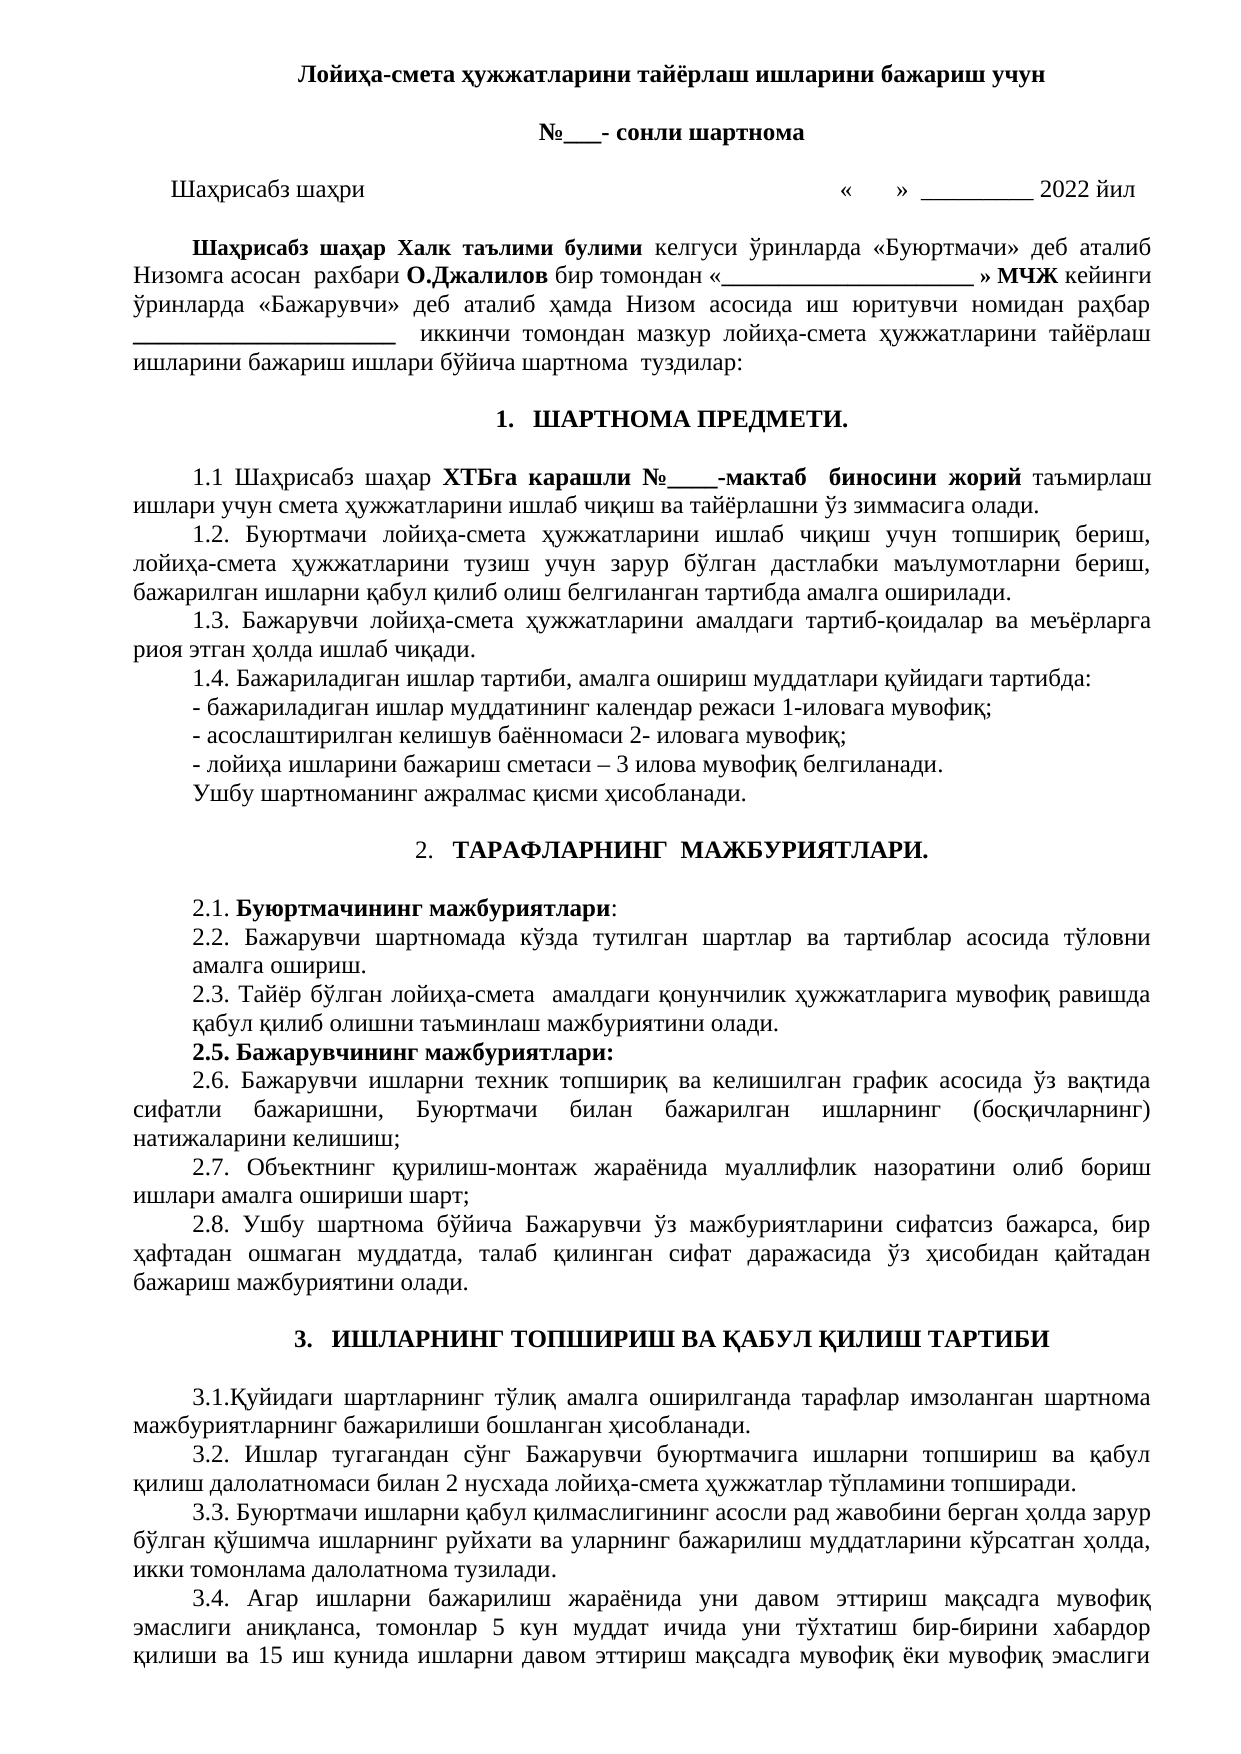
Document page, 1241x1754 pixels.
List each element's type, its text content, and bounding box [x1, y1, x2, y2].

list 2.5. Бажарувчининг мажбуриятлари: [192, 1037, 1152, 1065]
text Шаҳрисабз шаҳри « » _________ 2022 йил [133, 174, 1152, 203]
list 2.1. Буюртмачининг мажбуриятлари: [192, 893, 1152, 922]
list 3.3. Буюртмачи ишларни қабул қилмаслигининг асосли рад жавобини берган ҳолда зарур бўлган қўшимча ишларнинг руйхати ва уларнинг бажарилиш муддатларини кўрсатган ҳолда, икки томонлама далолатнома тузилади. [133, 1497, 1152, 1583]
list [133, 1583, 1152, 1669]
list 1.1 Шаҳрисабз шаҳар ХТБга карашли №____-мактаб биносини жорий таъмирлаш ишлари учун смета ҳужжатларини ишлаб чиқиш ва тайёрлашни ўз зиммасига олади. [133, 462, 1152, 519]
list ИШЛАРНИНГ ТОПШИРИШ ВА ҚАБУЛ ҚИЛИШ ТАРТИБИ [192, 1324, 1152, 1353]
list Ушбу шартноманинг ажралмас қисми ҳисобланади. [133, 778, 1152, 807]
list 2.3. Тайёр бўлган лойиҳа-смета амалдаги қонунчилик ҳужжатларига мувофиқ равишда қабул қилиб олишни таъминлаш мажбуриятини олади. [192, 979, 1152, 1037]
list ШАРТНОМА ПРЕДМЕТИ. [192, 404, 1152, 433]
list - асослаштирилган келишув баённомаси 2- иловага мувофиқ; [133, 720, 1152, 749]
list 2.2. Бажарувчи шартномада кўзда тутилган шартлар ва тартиблар асосида тўловни амалга ошириш. [192, 922, 1152, 979]
list 1.2. Буюртмачи лойиҳа-смета ҳужжатларини ишлаб чиқиш учун топшириқ бериш, лойиҳа-смета ҳужжатларини тузиш учун зарур бўлган дастлабки маълумотларни бериш, бажарилган ишларни қабул қилиб олиш белгиланган тартибда амалга оширилади. [133, 519, 1152, 605]
text №___- сонли шартнома [133, 117, 1152, 145]
list ТАРАФЛАРНИНГ МАЖБУРИЯТЛАРИ. [192, 835, 1152, 864]
list 1.4. Бажариладиган ишлар тартиби, амалга ошириш муддатлари қуйидаги тартибда: [133, 663, 1152, 692]
list - бажариладиган ишлар муддатининг календар режаси 1-иловага мувофиқ; [133, 692, 1152, 720]
list 2.6. Бажарувчи ишларни техник топшириқ ва келишилган график асосида ўз вақтида сифатли бажаришни, Буюртмачи билан бажарилган ишларнинг (босқичларнинг) натижаларини келишиш; [133, 1065, 1152, 1152]
text Шаҳрисабз шаҳар Халк таълими булими келгуси ўринларда «Буюртмачи» деб аталиб Низомга асосан рахбари О.Джалилов бир томондан «______________________ » МЧЖ кейинги ўринларда «Бажарувчи» деб аталиб ҳамда Низом асосида иш юритувчи номидан раҳбар _____________________ иккинчи томондан мазкур лойиҳа-смета ҳужжатларини тайёрлаш ишларини бажариш ишлари бўйича шартнома туздилар: [133, 232, 1152, 375]
text Лойиҳа-смета ҳужжатларини тайёрлаш ишларини бажариш учун [133, 59, 1152, 88]
list - лойиҳа ишларини бажариш сметаси – 3 илова мувофиқ белгиланади. [133, 749, 1152, 778]
list 1.3. Бажарувчи лойиҳа-смета ҳужжатларини амалдаги тартиб-қоидалар ва меъёрларга риоя этган ҳолда ишлаб чиқади. [133, 605, 1152, 663]
list 3.2. Ишлар тугагандан сўнг Бажарувчи буюртмачига ишларни топшириш ва қабул қилиш далолатномаси билан 2 нусхада лойиҳа-смета ҳужжатлар тўпламини топширади. [133, 1439, 1152, 1497]
list 2.7. Объектнинг қурилиш-монтаж жараёнида муаллифлик назоратини олиб бориш ишлари амалга ошириши шарт; [133, 1152, 1152, 1209]
list 3.1.Қуйидаги шартларнинг тўлиқ амалга оширилганда тарафлар имзоланган шартнома мажбуриятларнинг бажарилиши бошланган ҳисобланади. [133, 1382, 1152, 1439]
list 2.8. Ушбу шартнома бўйича Бажарувчи ўз мажбуриятларини сифатсиз бажарса, бир ҳафтадан ошмаган муддатда, талаб қилинган сифат даражасида ўз ҳисобидан қайтадан бажариш мажбуриятини олади. [133, 1209, 1152, 1295]
